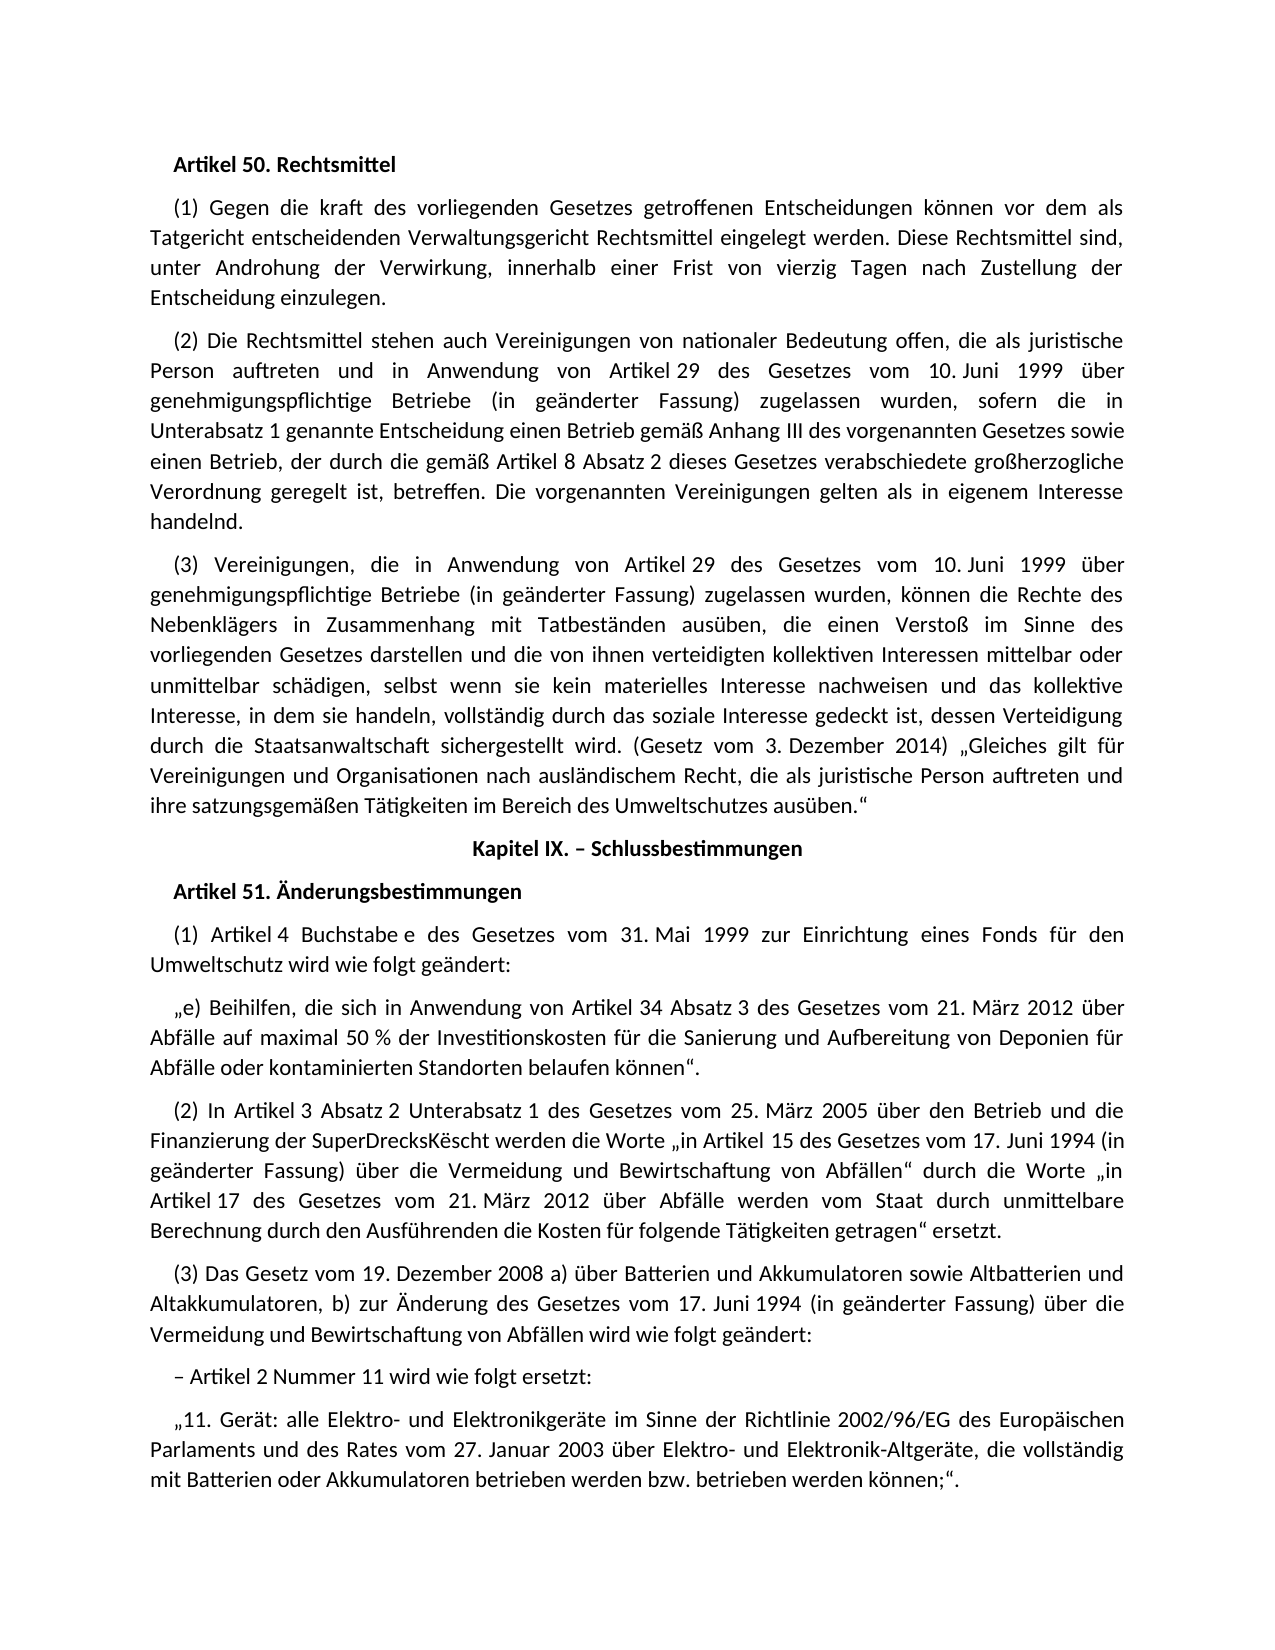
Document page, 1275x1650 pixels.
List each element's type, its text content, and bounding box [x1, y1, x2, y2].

text (3) Vereinigungen, die in Anwendung von Artikel 29 des Gesetzes vom 10. Juni 1999 über genehmigungspflichtige Betriebe (in geänderter Fassung) zugelassen wurden, können die Rechte des Nebenklägers in Zusammenhang mit Tatbeständen ausüben, die einen Verstoß im Sinne des vorliegenden Gesetzes darstellen und die von ihnen verteidigten kollektiven Interessen mittelbar oder unmittelbar schädigen, selbst wenn sie kein materielles Interesse nachweisen und das kollektive Interesse, in dem sie handeln, vollständig durch das soziale Interesse gedeckt ist, dessen Verteidigung durch die Staatsanwaltschaft sichergestellt wird. (Gesetz vom 3. Dezember 2014) „Gleiches gilt für Vereinigungen und Organisationen nach ausländischem Recht, die als juristische Person auftreten und ihre satzungsgemäßen Tätigkeiten im Bereich des Umweltschutzes ausüben.“ [150, 550, 1125, 820]
text (3) Das Gesetz vom 19. Dezember 2008 a) über Batterien und Akkumulatoren sowie Altbatterien und Altakkumulatoren, b) zur Änderung des Gesetzes vom 17. Juni 1994 (in geänderter Fassung) über die Vermeidung und Bewirtschaftung von Abfällen wird wie folgt geändert: [150, 1259, 1125, 1348]
text „e) Beihilfen, die sich in Anwendung von Artikel 34 Absatz 3 des Gesetzes vom 21. März 2012 über Abfälle auf maximal 50 % der Investitionskosten für die Sanierung und Aufbereitung von Deponien für Abfälle oder kontaminierten Standorten belaufen können“. [150, 993, 1125, 1081]
text Kapitel IX. – Schlussbestimmungen [150, 834, 1125, 862]
text (2) In Artikel 3 Absatz 2 Unterabsatz 1 des Gesetzes vom 25. März 2005 über den Betrieb und die Finanzierung der SuperDrecksKëscht werden die Worte „in Artikel 15 des Gesetzes vom 17. Juni 1994 (in geänderter Fassung) über die Vermeidung und Bewirtschaftung von Abfällen“ durch die Worte „in Artikel 17 des Gesetzes vom 21. März 2012 über Abfälle werden vom Staat durch unmittelbare Berechnung durch den Ausführenden die Kosten für folgende Tätigkeiten getragen“ ersetzt. [150, 1096, 1125, 1245]
text (1) Artikel 4 Buchstabe e des Gesetzes vom 31. Mai 1999 zur Einrichtung eines Fonds für den Umweltschutz wird wie folgt geändert: [150, 920, 1125, 978]
text – Artikel 2 Nummer 11 wird wie folgt ersetzt: [150, 1362, 1125, 1391]
text Artikel 50. Rechtsmittel [150, 150, 1125, 178]
text Artikel 51. Änderungsbestimmungen [150, 877, 1125, 905]
text (1) Gegen die kraft des vorliegenden Gesetzes getroffenen Entscheidungen können vor dem als Tatgericht entscheidenden Verwaltungsgericht Rechtsmittel eingelegt werden. Diese Rechtsmittel sind, unter Androhung der Verwirkung, innerhalb einer Frist von vierzig Tagen nach Zustellung der Entscheidung einzulegen. [150, 193, 1125, 311]
text (2) Die Rechtsmittel stehen auch Vereinigungen von nationaler Bedeutung offen, die als juristische Person auftreten und in Anwendung von Artikel 29 des Gesetzes vom 10. Juni 1999 über genehmigungspflichtige Betriebe (in geänderter Fassung) zugelassen wurden, sofern die in Unterabsatz 1 genannte Entscheidung einen Betrieb gemäß Anhang III des vorgenannten Gesetzes sowie einen Betrieb, der durch die gemäß Artikel 8 Absatz 2 dieses Gesetzes verabschiedete großherzogliche Verordnung geregelt ist, betreffen. Die vorgenannten Vereinigungen gelten als in eigenem Interesse handelnd. [150, 326, 1125, 535]
text „11. Gerät: alle Elektro- und Elektronikgeräte im Sinne der Richtlinie 2002/96/EG des Europäischen Parlaments und des Rates vom 27. Januar 2003 über Elektro- und Elektronik-Altgeräte, die vollständig mit Batterien oder Akkumulatoren betrieben werden bzw. betrieben werden können;“. [150, 1405, 1125, 1494]
